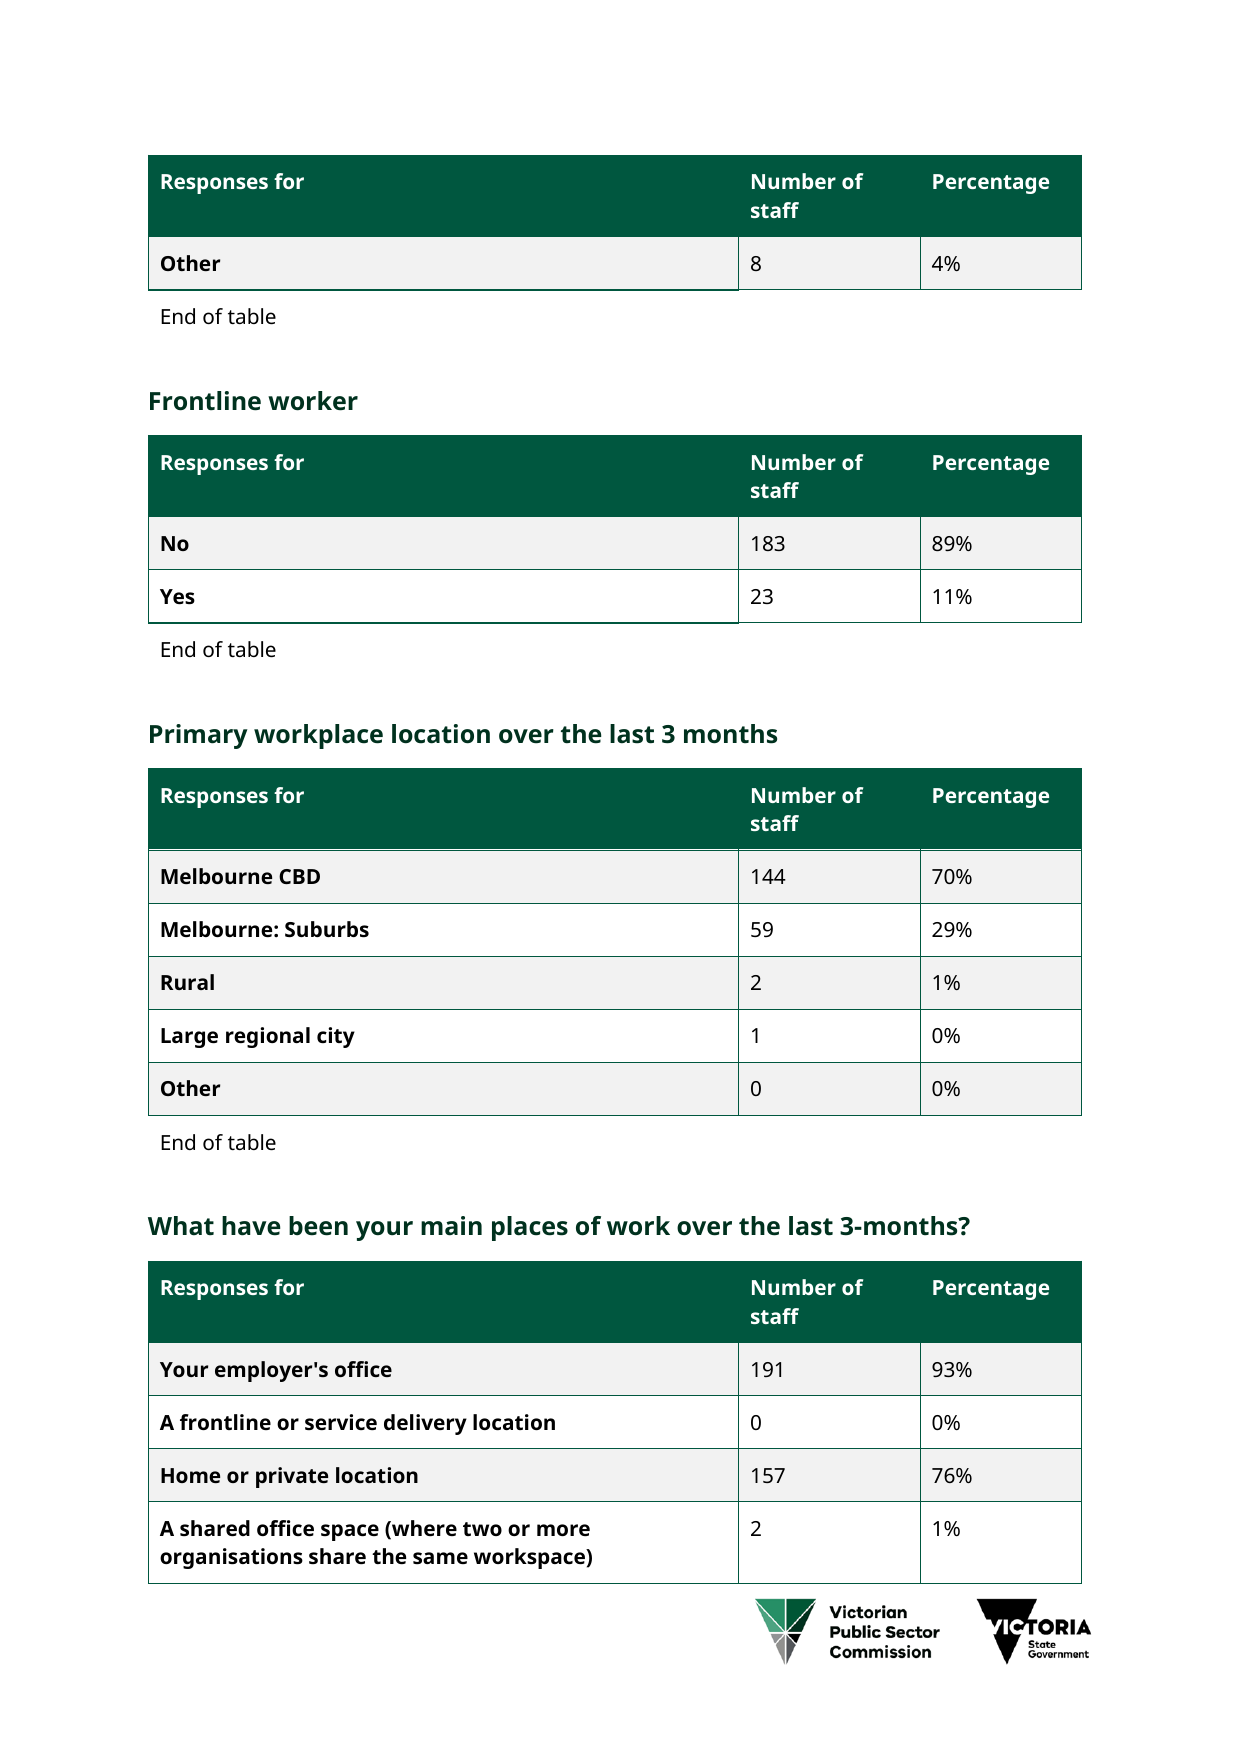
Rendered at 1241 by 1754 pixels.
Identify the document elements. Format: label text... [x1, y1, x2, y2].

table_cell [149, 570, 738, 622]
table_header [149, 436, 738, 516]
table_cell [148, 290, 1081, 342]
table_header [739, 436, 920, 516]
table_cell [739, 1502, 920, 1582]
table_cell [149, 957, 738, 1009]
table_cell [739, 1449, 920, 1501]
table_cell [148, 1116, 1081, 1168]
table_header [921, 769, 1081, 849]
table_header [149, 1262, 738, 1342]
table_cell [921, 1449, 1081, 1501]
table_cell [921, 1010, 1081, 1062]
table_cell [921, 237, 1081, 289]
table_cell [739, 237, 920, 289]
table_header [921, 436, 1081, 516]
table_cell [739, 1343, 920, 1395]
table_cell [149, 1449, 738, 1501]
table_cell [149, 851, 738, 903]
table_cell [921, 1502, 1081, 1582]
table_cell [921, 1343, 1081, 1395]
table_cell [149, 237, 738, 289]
subtitle Frontline worker [148, 383, 1092, 417]
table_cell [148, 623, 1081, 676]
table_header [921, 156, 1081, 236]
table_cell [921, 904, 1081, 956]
subtitle What have been your main places of work over the last 3-months? [148, 1209, 1092, 1243]
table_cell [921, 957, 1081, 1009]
subtitle Primary workplace location over the last 3 months [148, 717, 1092, 751]
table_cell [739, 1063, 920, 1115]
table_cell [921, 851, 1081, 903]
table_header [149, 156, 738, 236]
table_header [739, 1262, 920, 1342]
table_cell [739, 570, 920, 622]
picture [754, 1598, 1093, 1666]
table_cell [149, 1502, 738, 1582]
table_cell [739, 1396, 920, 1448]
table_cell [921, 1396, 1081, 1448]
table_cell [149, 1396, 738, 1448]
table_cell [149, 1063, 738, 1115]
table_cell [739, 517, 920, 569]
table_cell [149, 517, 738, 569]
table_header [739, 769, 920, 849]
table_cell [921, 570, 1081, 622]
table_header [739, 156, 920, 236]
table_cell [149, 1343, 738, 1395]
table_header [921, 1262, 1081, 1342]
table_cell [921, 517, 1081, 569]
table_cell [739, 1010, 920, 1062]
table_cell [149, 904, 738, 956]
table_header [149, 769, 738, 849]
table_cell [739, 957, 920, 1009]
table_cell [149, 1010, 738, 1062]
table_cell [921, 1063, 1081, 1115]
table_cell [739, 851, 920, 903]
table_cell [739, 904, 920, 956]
